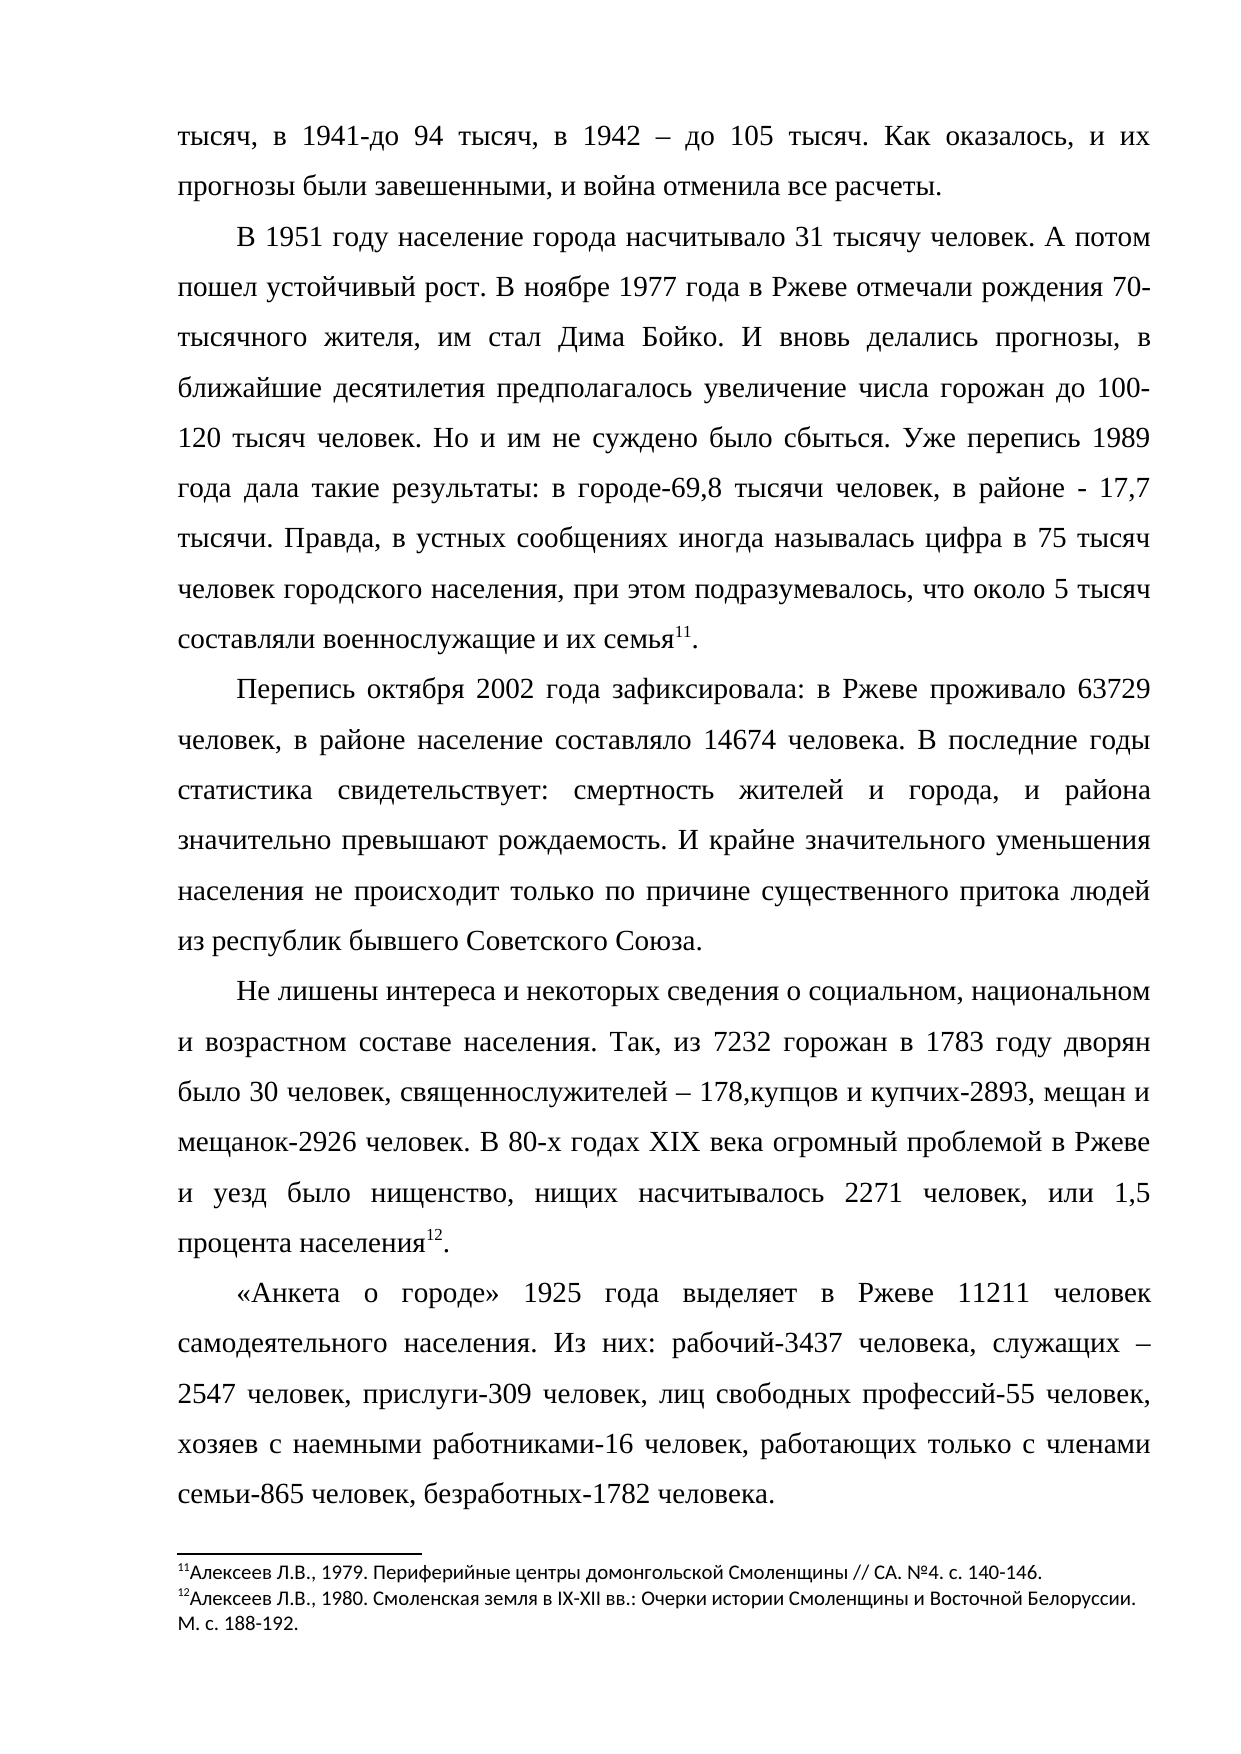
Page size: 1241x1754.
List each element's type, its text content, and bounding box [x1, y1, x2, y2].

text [177, 118, 1152, 202]
text «Анкета о городе» 1925 года выделяет в Ржеве 11211 человек самодеятельного населения. Из них: рабочий-3437 человека, служащих – 2547 человек, прислуги-309 человек, лиц свободных профессий-55 человек, хозяев с наемными работниками-16 человек, работающих только с членами семьи-865 человек, безработных-1782 человека. [177, 1275, 1152, 1510]
text Перепись октября 2002 года зафиксировала: в Ржеве проживало 63729 человек, в районе население составляло 14674 человека. В последние годы статистика свидетельствует: смертность жителей и города, и района значительно превышают рождаемость. И крайне значительного уменьшения населения не происходит только по причине существенного притока людей из республик бывшего Советского Союза. [177, 672, 1152, 957]
text Не лишены интереса и некоторых сведения о социальном, национальном и возрастном составе населения. Так, из 7232 горожан в 1783 году дворян было 30 человек, священнослужителей – 178,купцов и купчих-2893, мещан и мещанок-2926 человек. В 80-х годах XIX века огромный проблемой в Ржеве и уезд было нищенство, нищих насчитывалось 2271 человек, или 1,5 процента населения. [177, 973, 1152, 1258]
text В 1951 году население города насчитывало 31 тысячу человек. А потом пошел устойчивый рост. В ноябре 1977 года в Ржеве отмечали рождения 70-тысячного жителя, им стал Дима Бойко. И вновь делались прогнозы, в ближайшие десятилетия предполагалось увеличение числа горожан до 100-120 тысяч человек. Но и им не суждено было сбыться. Уже перепись 1989 года дала такие результаты: в городе-69,8 тысячи человек, в районе - 17,7 тысячи. Правда, в устных сообщениях иногда называлась цифра в 75 тысяч человек городского населения, при этом подразумевалось, что около 5 тысяч составляли военнослужащие и их семья. [177, 219, 1152, 655]
